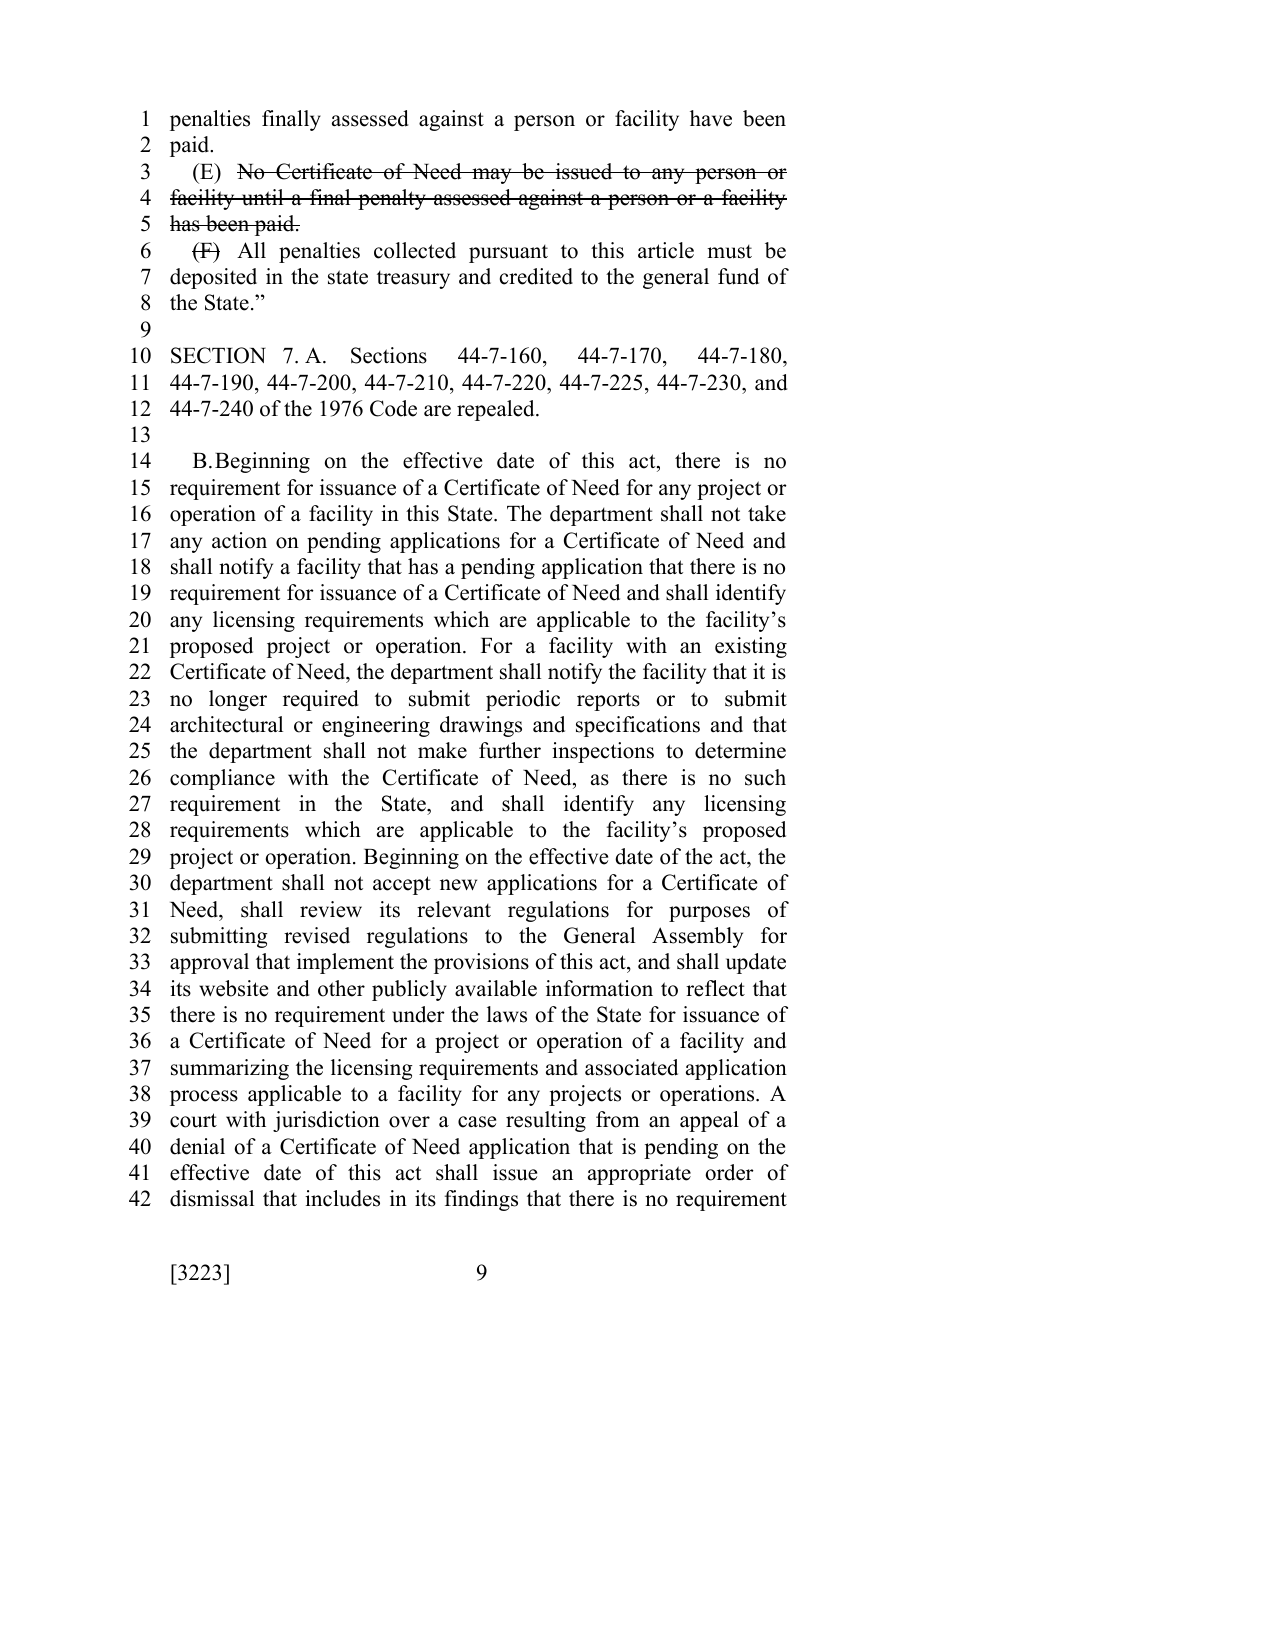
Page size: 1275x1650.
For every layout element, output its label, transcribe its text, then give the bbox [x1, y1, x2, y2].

text (E) No Certificate of Need may be issued to any person or facility until a final penalty assessed against a person or a facility has been paid. [169, 199, 787, 237]
text SECTION 7. A. Sections 44-7-160, 44-7-170, 44-7-180, 44-7-190, 44-7-200, 44-7-210, 44-7-220, 44-7-225, 44-7-230, and 44-7-240 of the 1976 Code are repealed. [169, 342, 787, 421]
text (F) All penalties collected pursuant to this article must be deposited in the state treasury and credited to the general fund of the State.” [169, 237, 787, 316]
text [169, 105, 787, 158]
text (E) No Certificate of Need may be issued to any person or facility until a final penalty assessed against a person or a facility has been paid. [169, 158, 787, 198]
